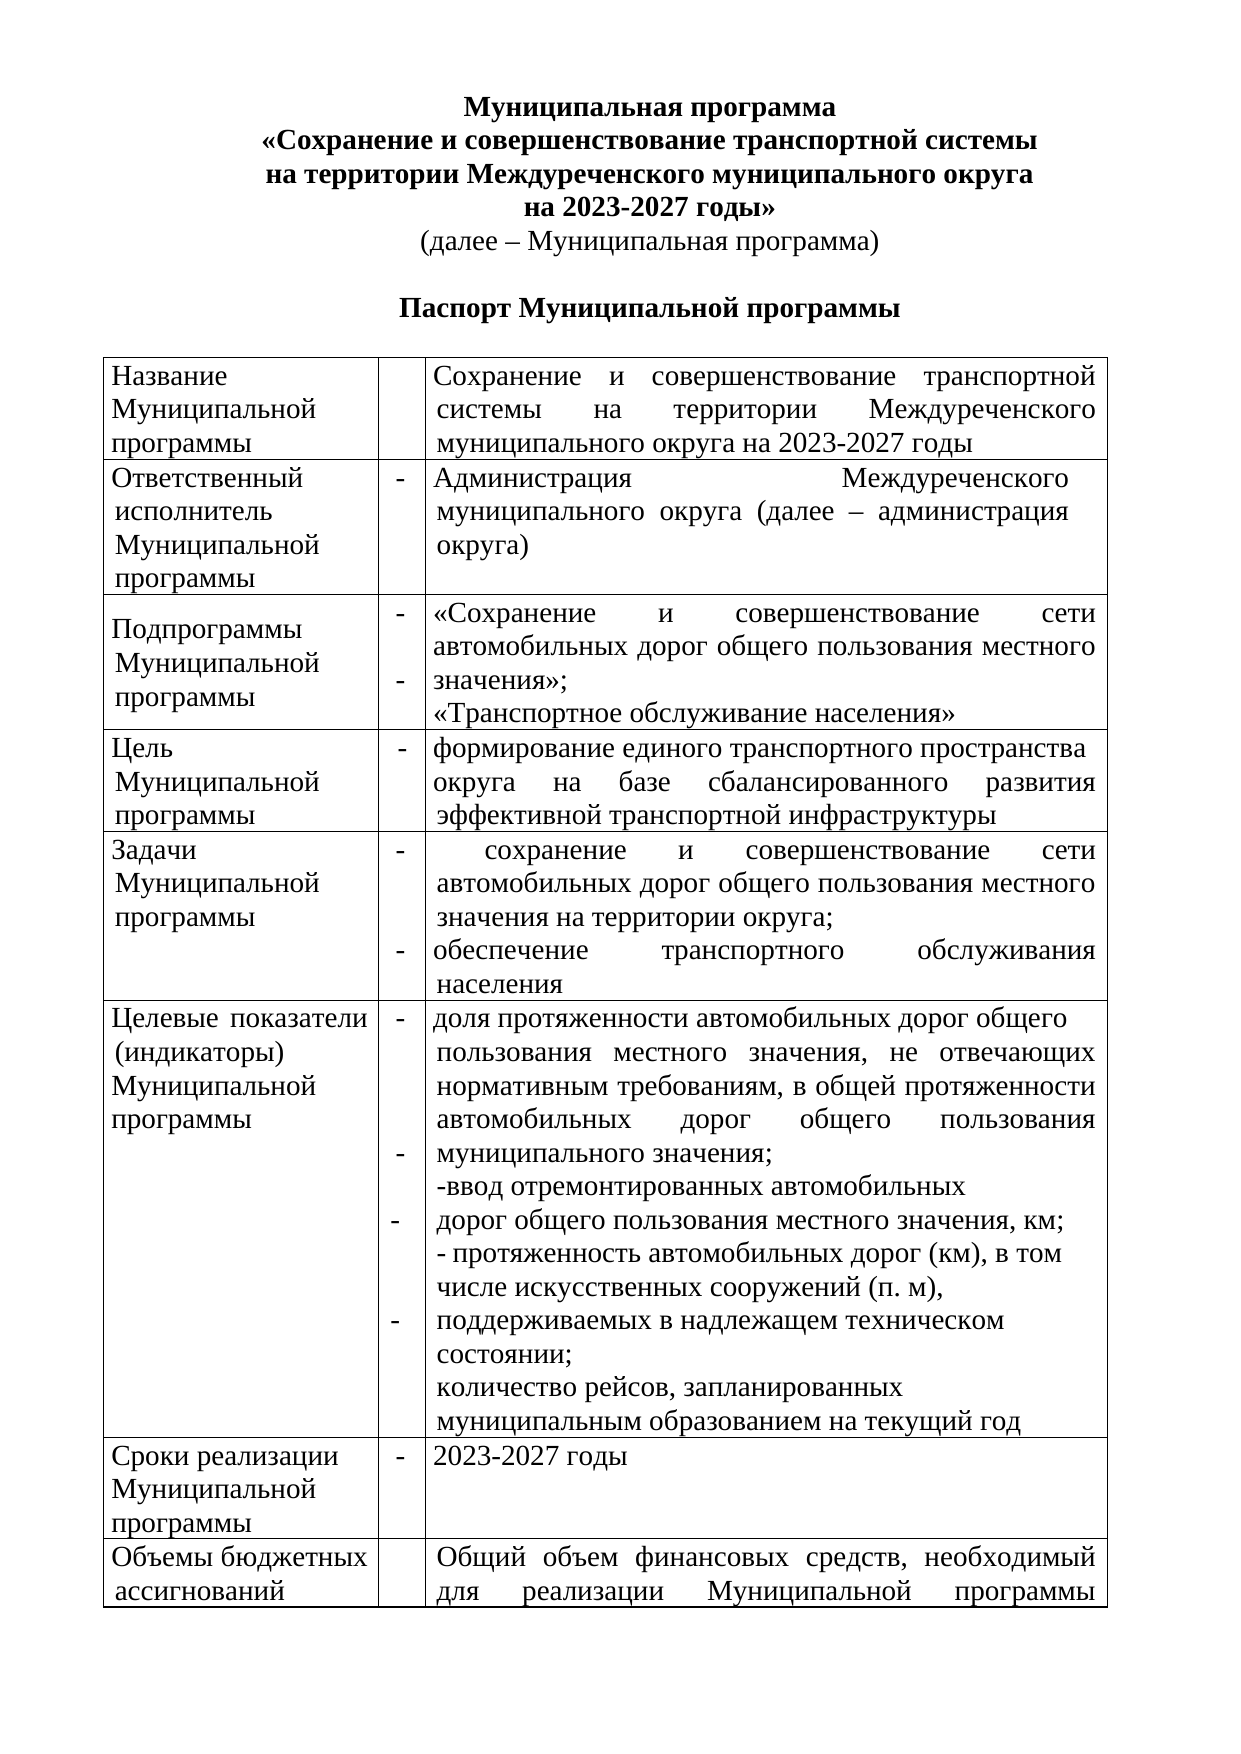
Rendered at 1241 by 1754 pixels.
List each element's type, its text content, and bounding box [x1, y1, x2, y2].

table_cell - - [379, 595, 425, 729]
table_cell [104, 1539, 378, 1606]
table_cell [379, 1539, 425, 1606]
table_cell 2023-2027 годы [426, 1438, 1107, 1538]
table_cell - [379, 460, 425, 594]
table_cell - [379, 1438, 425, 1538]
table_cell Администрация Междуреченского муниципального округа (далее – администрация округа) [426, 460, 1107, 594]
table_header Сохранение и совершенствование транспортной системы на территории Междуреченского муниципального округа на 2023-2027 годы [426, 358, 1107, 459]
table_cell доля протяженности автомобильных дорог общего пользования местного значения, не отвечающих нормативным требованиям, в общей протяженности автомобильных дорог общего пользования муниципального значения; -ввод отремонтированных автомобильных дорог общего пользования местного значения, км; - протяженность автомобильных дорог (км), в том числе искусственных сооружений (п. м), поддерживаемых в надлежащем техническом состоянии; количество рейсов, запланированных муниципальным образованием на текущий год [426, 1001, 1107, 1437]
text «Сохранение и совершенствование транспортной системы [148, 122, 1152, 156]
text Паспорт Муниципальной программы [148, 290, 1152, 323]
table_cell Целевые показатели (индикаторы) Муниципальной программы [104, 1001, 378, 1437]
table_header [379, 358, 425, 459]
table_cell Цель Муниципальной программы [104, 730, 378, 831]
table_header Название Муниципальной программы [104, 358, 378, 459]
text Муниципальная программа [148, 89, 1152, 122]
table_cell - [379, 730, 425, 831]
text на 2023-2027 годы» [148, 189, 1152, 223]
table_cell Ответственный исполнитель Муниципальной программы [104, 460, 378, 594]
table_cell Сроки реализации Муниципальной программы [104, 1438, 378, 1538]
table_cell «Сохранение и совершенствование сети автомобильных дорог общего пользования местного значения»; «Транспортное обслуживание населения» [426, 595, 1107, 729]
text (далее – Муниципальная программа) [148, 223, 1152, 256]
table_cell - - [379, 832, 425, 999]
table_cell - - - - [379, 1001, 425, 1437]
table_cell сохранение и совершенствование сети автомобильных дорог общего пользования местного значения на территории округа; обеспечение транспортного обслуживания населения [426, 832, 1107, 999]
table_cell Задачи Муниципальной программы [104, 832, 378, 999]
table_cell Подпрограммы Муниципальной программы [104, 595, 378, 729]
text на территории Междуреченского муниципального округа [148, 156, 1152, 189]
table_cell формирование единого транспортного пространства округа на базе сбалансированного развития эффективной транспортной инфраструктуры [426, 730, 1107, 831]
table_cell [426, 1539, 1107, 1606]
